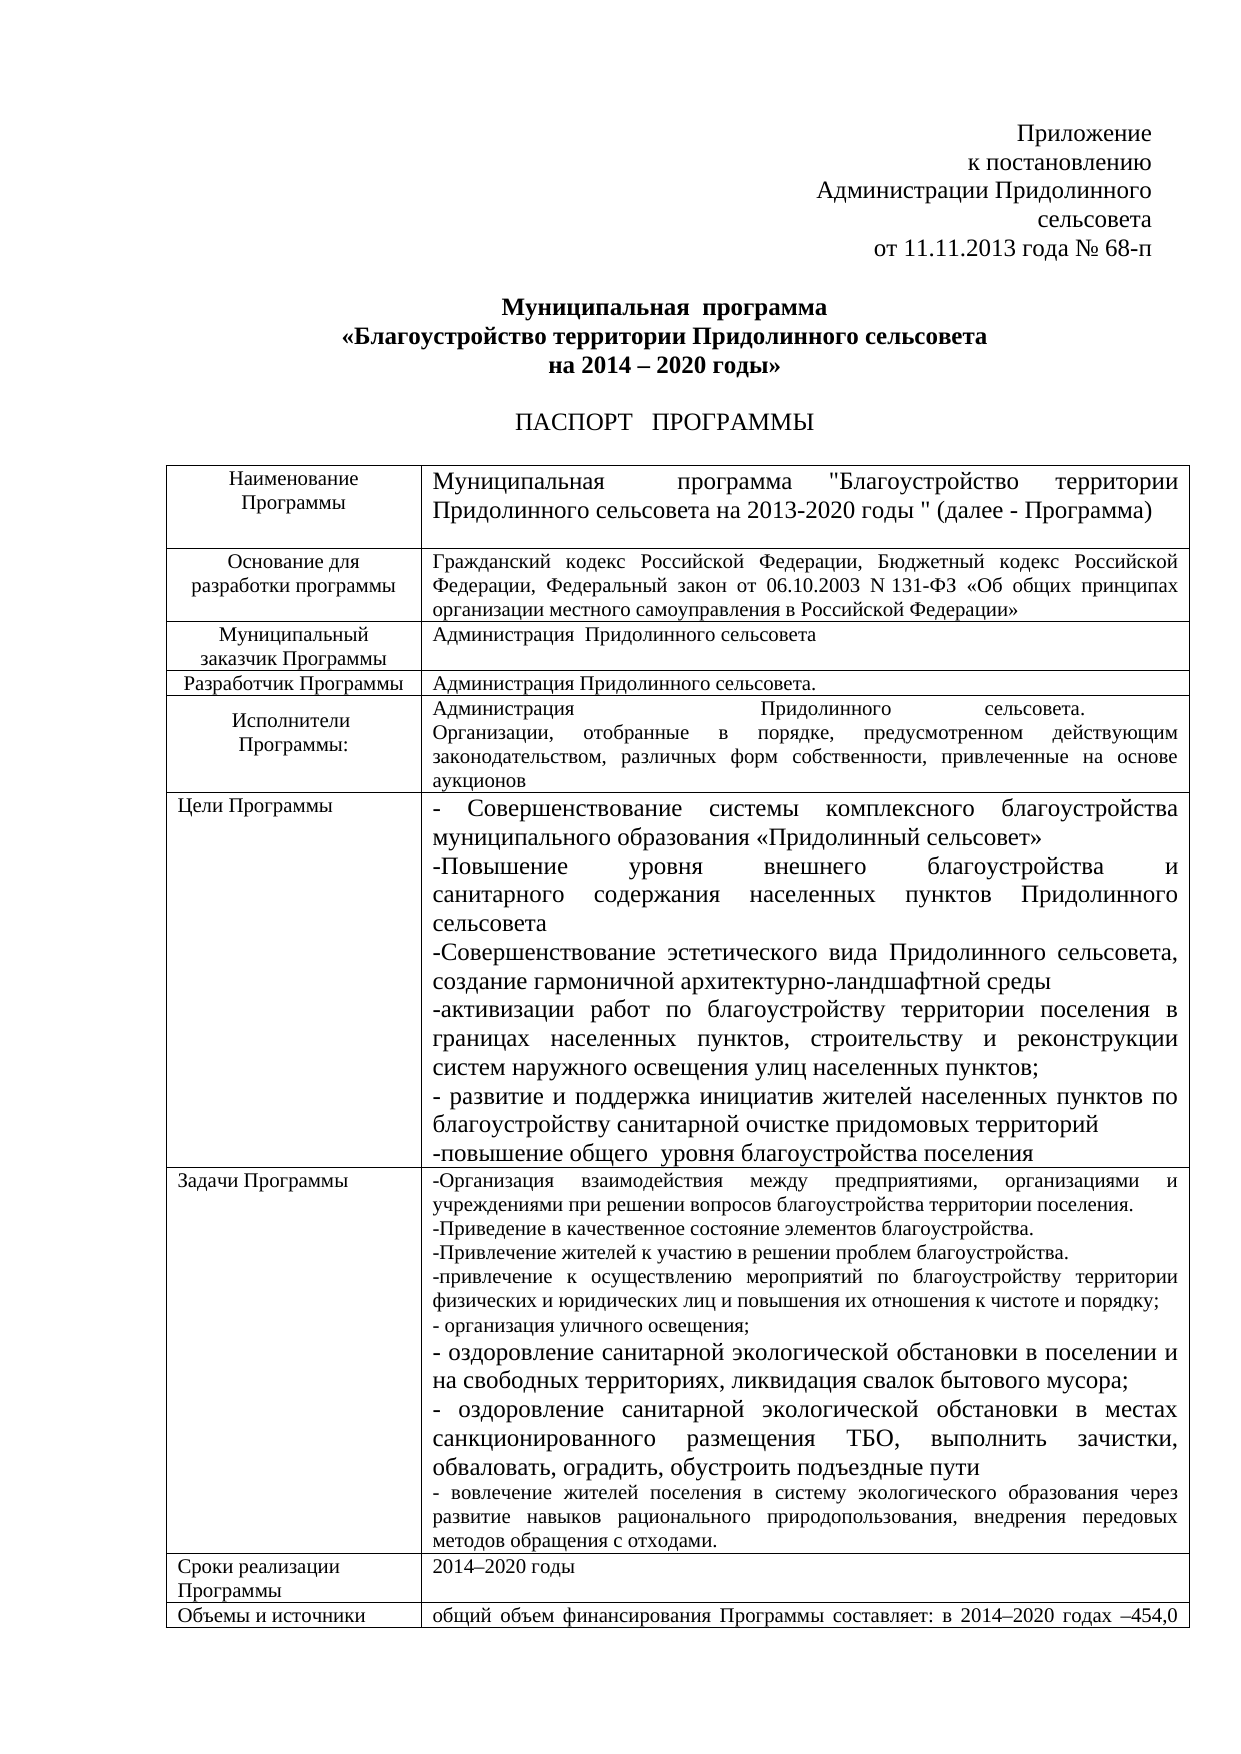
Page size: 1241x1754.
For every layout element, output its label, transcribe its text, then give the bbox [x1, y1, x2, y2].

text от 11.11.2013 года № 68-п [177, 233, 1152, 262]
table_cell Цели Программы [167, 793, 421, 1167]
table_cell - Совершенствование системы комплексного благоустройства муниципального образования «Придолинный сельсовет» -Повышение уровня внешнего благоустройства и санитарного содержания населенных пунктов Придолинного сельсовета -Совершенствование эстетического вида Придолинного сельсовета, создание гармоничной архитектурно-ландшафтной среды -активизации работ по благоустройству территории поселения в границах населенных пунктов, строительству и реконструкции систем наружного освещения улиц населенных пунктов; - развитие и поддержка инициатив жителей населенных пунктов по благоустройству санитарной очистке придомовых территорий -повышение общего уровня благоустройства поселения [422, 793, 1189, 1167]
table_cell Гражданский кодекс Российской Федерации, Бюджетный кодекс Российской Федерации, Федеральный закон от 06.10.2003 N 131-ФЗ «Об общих принципах организации местного самоуправления в Российской Федерации» [422, 549, 1189, 621]
table_cell Основание для разработки программы [167, 549, 421, 621]
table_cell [422, 1603, 1189, 1627]
table_cell 2014–2020 годы [422, 1554, 1189, 1602]
table_cell Администрация Придолинного сельсовета. Организации, отобранные в порядке, предусмотренном действующим законодательством, различных форм собственности, привлеченные на основе аукционов [422, 696, 1189, 792]
text к постановлению [177, 147, 1152, 176]
text Паспорт программы [177, 407, 1152, 436]
table_cell Исполнители Программы: [167, 696, 421, 792]
table_cell Муниципальный заказчик Программы [167, 622, 421, 670]
table_cell Администрация Придолинного сельсовета. [422, 671, 1189, 695]
text Муниципальная программа [177, 292, 1152, 321]
table_cell Сроки реализации Программы [167, 1554, 421, 1602]
text «Благоустройство территории Придолинного сельсовета [177, 321, 1152, 350]
table_cell Задачи Программы [167, 1168, 421, 1552]
table_cell -Организация взаимодействия между предприятиями, организациями и учреждениями при решении вопросов благоустройства территории поселения. -Приведение в качественное состояние элементов благоустройства. -Привлечение жителей к участию в решении проблем благоустройства. -привлечение к осуществлению мероприятий по благоустройству территории физических и юридических лиц и повышения их отношения к чистоте и порядку; - организация уличного освещения; - оздоровление санитарной экологической обстановки в поселении и на свободных территориях, ликвидация свалок бытового мусора; - оздоровление санитарной экологической обстановки в местах санкционированного размещения ТБО, выполнить зачистки, обваловать, оградить, обустроить подъездные пути - вовлечение жителей поселения в систему экологического образования через развитие навыков рационального природопользования, внедрения передовых методов обращения с отходами. [422, 1168, 1189, 1552]
table_header Муниципальная программа "Благоустройство территории Придолинного сельсовета на 2013-2020 годы " (далее - Программа) [422, 466, 1189, 547]
table_header Наименование Программы [167, 466, 421, 547]
text на 2014 – 2020 годы» [177, 350, 1152, 379]
table_cell Разработчик Программы [167, 671, 421, 695]
text сельсовета [177, 204, 1152, 233]
text Администрации Придолинного [177, 176, 1152, 204]
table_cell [167, 1603, 421, 1627]
text Приложение [177, 118, 1152, 147]
table_cell Администрация Придолинного сельсовета [422, 622, 1189, 670]
